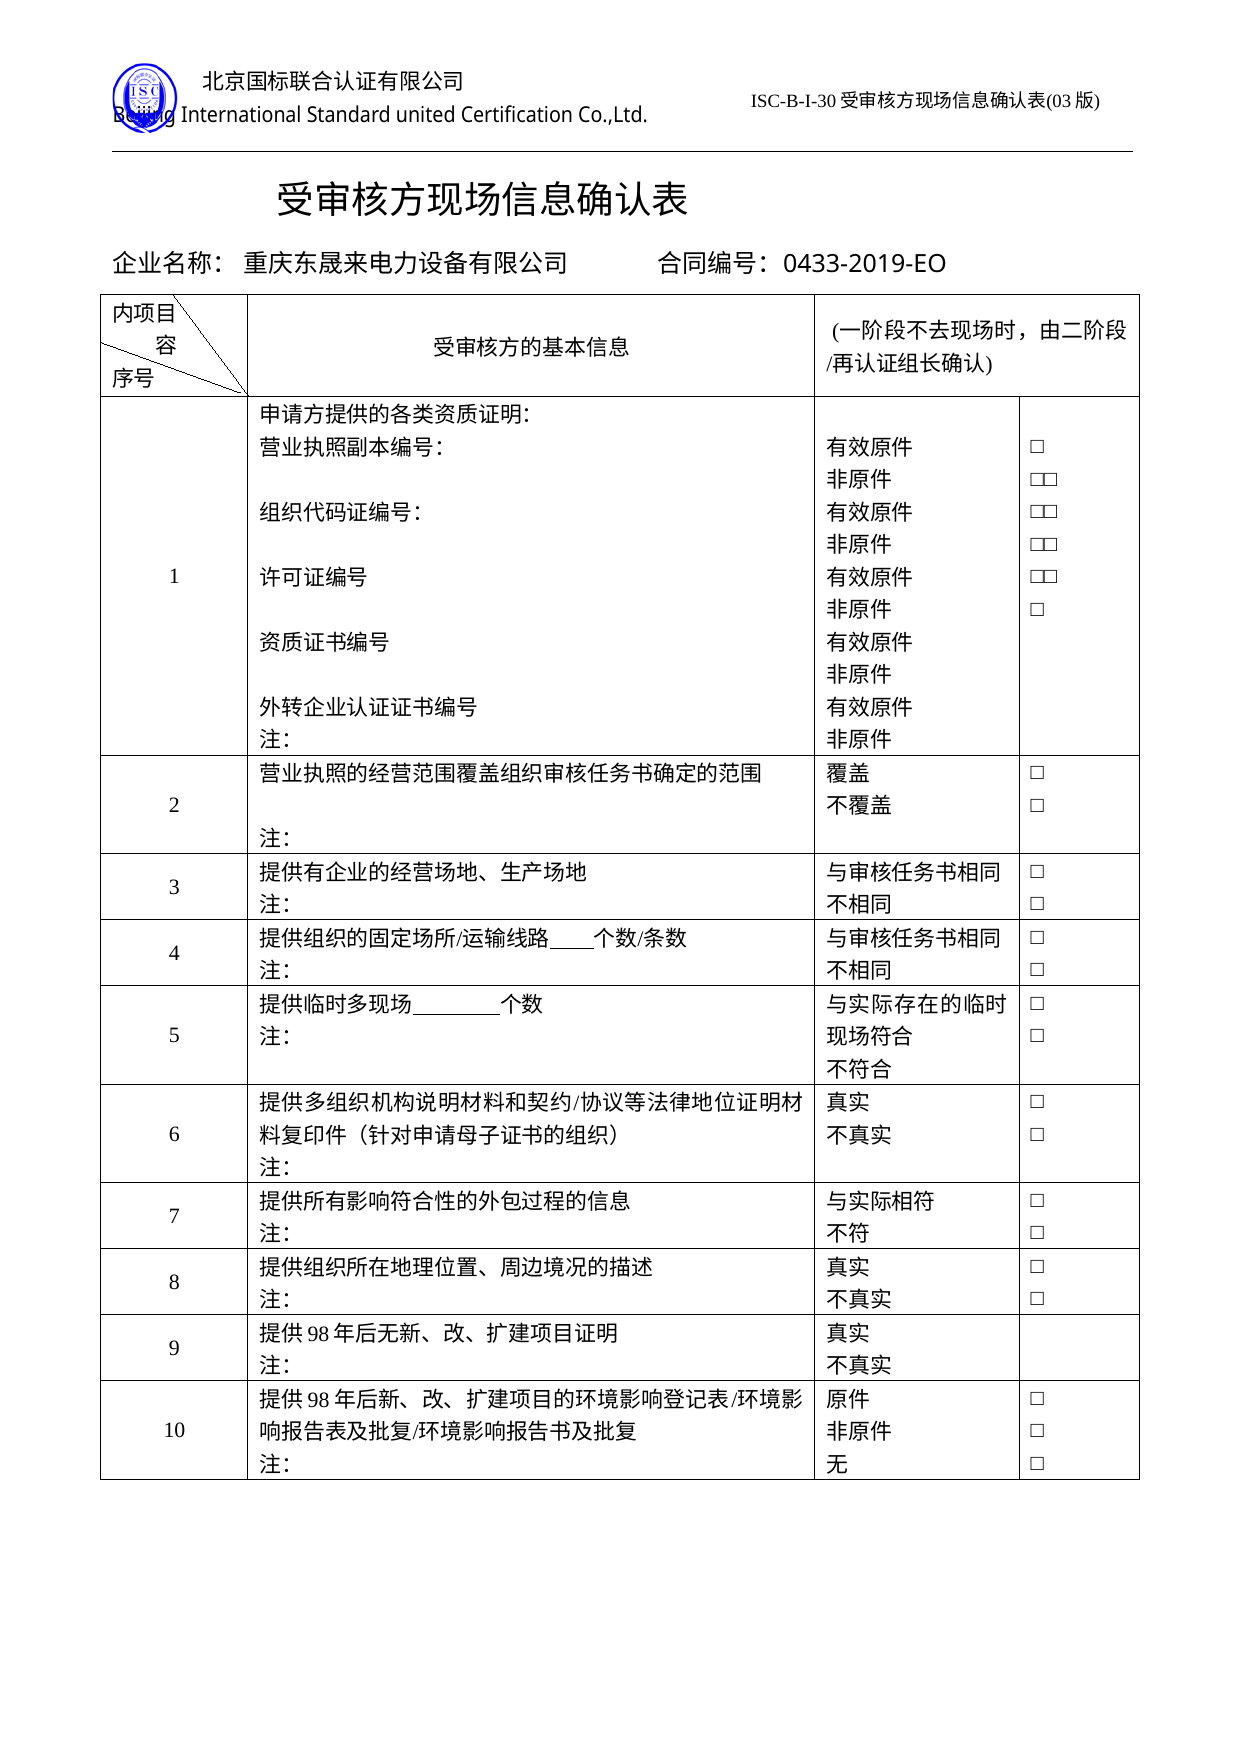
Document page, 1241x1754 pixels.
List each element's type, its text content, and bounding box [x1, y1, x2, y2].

table_cell 提供所有影响符合性的外包过程的信息 注： [248, 1183, 814, 1248]
table_cell 7 [101, 1183, 247, 1248]
table_cell 原件 非原件 无 [815, 1381, 1019, 1479]
table_cell 6 [101, 1085, 247, 1182]
table_cell 3 [101, 854, 247, 919]
table_cell 提供组织的固定场所/运输线路 个数/条数 注： [248, 920, 814, 985]
table_cell 4 [101, 920, 247, 985]
table_cell 提供临时多现场 个数 注： [248, 986, 814, 1084]
table_cell 1 [101, 397, 247, 754]
table_cell 5 [101, 986, 247, 1084]
table_cell 与审核任务书相同 不相同 [815, 920, 1019, 985]
table_cell □ □ [1020, 854, 1139, 919]
table_cell 与实际相符 不符 [815, 1183, 1019, 1248]
table_cell □ □□ □□ □□ □□ □ [1020, 397, 1139, 754]
table_cell 提供98年后无新、改、扩建项目证明 注： [248, 1315, 814, 1380]
table_header 内项目 容 序号 [101, 295, 247, 396]
table_cell 申请方提供的各类资质证明： 营业执照副本编号： 组织代码证编号： 许可证编号 资质证书编号 外转企业认证证书编号 注： [248, 397, 814, 754]
table_cell 2 [101, 756, 247, 853]
table_cell 营业执照的经营范围覆盖组织审核任务书确定的范围 注： [248, 756, 814, 853]
table_cell 真实 不真实 [815, 1315, 1019, 1380]
table_cell [1020, 1315, 1139, 1380]
table_cell 真实 不真实 [815, 1249, 1019, 1314]
table_cell □ □ [1020, 756, 1139, 853]
table_cell 9 [101, 1315, 247, 1380]
table_cell 提供组织所在地理位置、周边境况的描述 注： [248, 1249, 814, 1314]
table_cell 有效原件 非原件 有效原件 非原件 有效原件 非原件 有效原件 非原件 有效原件 非原件 [815, 397, 1019, 754]
picture [112, 63, 180, 132]
table_cell □ □ [1020, 920, 1139, 985]
table_cell 与审核任务书相同 不相同 [815, 854, 1019, 919]
table_cell 10 [101, 1381, 247, 1479]
table_cell □ □ [1020, 986, 1139, 1084]
table_cell 与实际存在的临时现场符合 不符合 [815, 986, 1019, 1084]
table_cell 覆盖 不覆盖 [815, 756, 1019, 853]
table_cell □ □ [1020, 1183, 1139, 1248]
table_header (一阶段不去现场时，由二阶段/再认证组长确认) [815, 295, 1139, 396]
table_cell 真实 不真实 [815, 1085, 1019, 1182]
table_cell □ □ [1020, 1249, 1139, 1314]
table_cell 提供多组织机构说明材料和契约/协议等法律地位证明材料复印件（针对申请母子证书的组织） 注： [248, 1085, 814, 1182]
table_header 受审核方的基本信息 [248, 295, 814, 396]
table_cell 8 [101, 1249, 247, 1314]
table_cell □ □ □ [1020, 1381, 1139, 1479]
table_cell 提供98年后新、改、扩建项目的环境影响登记表/环境影响报告表及批复/环境影响报告书及批复 注： [248, 1381, 814, 1479]
text 受审核方现场信息确认表 [112, 164, 1128, 229]
table_cell 提供有企业的经营场地、生产场地 注： [248, 854, 814, 919]
table_cell □ □ [1020, 1085, 1139, 1182]
text 企业名称： 重庆东晟来电力设备有限公司 合同编号：0433-2019-EO [112, 229, 1128, 294]
